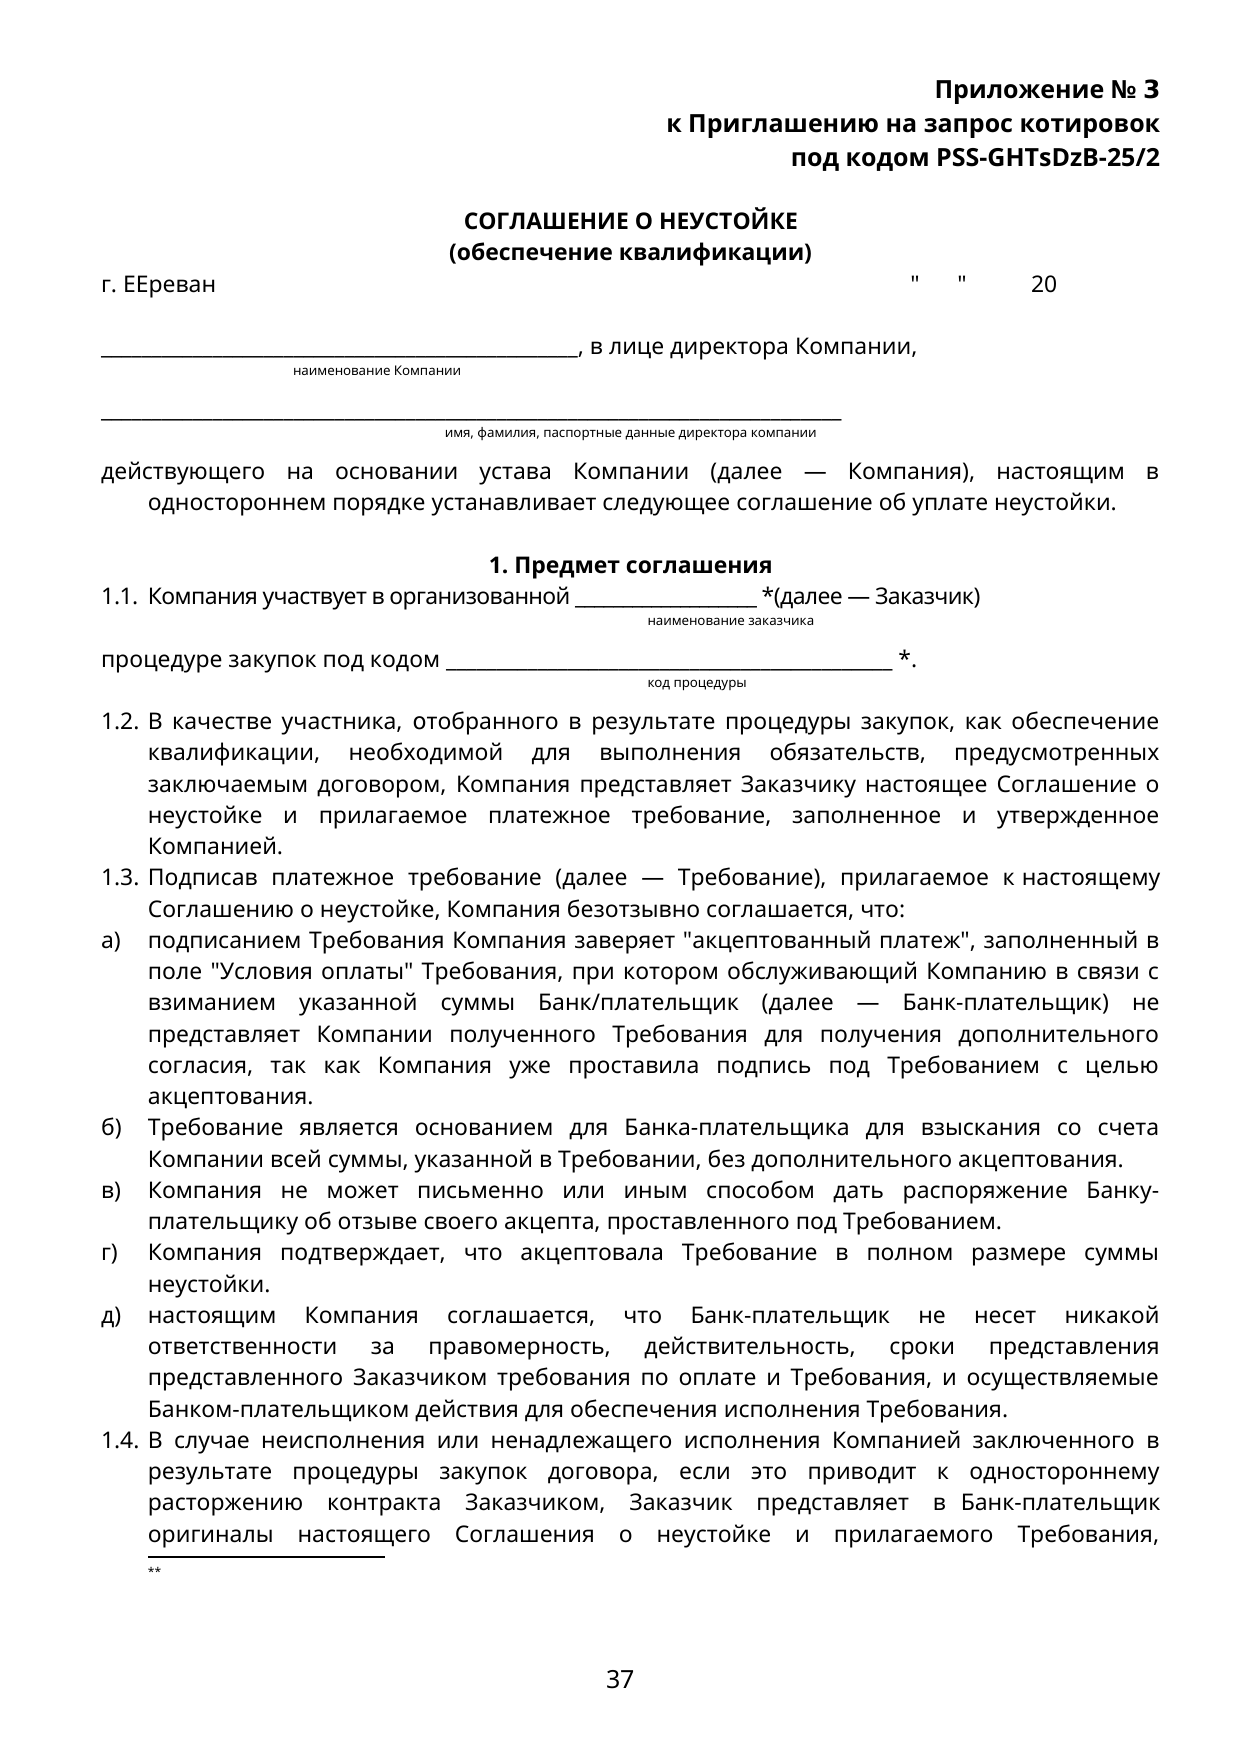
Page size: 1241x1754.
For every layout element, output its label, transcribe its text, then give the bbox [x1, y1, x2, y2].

text д) настоящим Компания соглашается, что Банк-плательщик не несет никакой ответственности за правомерность, действительность, сроки представления представленного Заказчиком требования по оплате и Требования, и осуществляемые Банком-плательщиком действия для обеспечения исполнения Требования. [101, 1299, 1160, 1424]
text 1. Предмет соглашения [101, 549, 1160, 580]
text а) подписанием Требования Компания заверяет "акцептованный платеж", заполненный в поле "Условия оплаты" Требования, при котором обслуживающий Компанию в связи с взиманием указанной суммы Банк/плательщик (далее — Банк-плательщик) не представляет Компании полученного Требования для получения дополнительного согласия, так как Компания уже проставила подпись под Требованием с целью акцептования. [101, 924, 1160, 1111]
text к Приглашению на запрос котировок под кодом PSS-GHTsDzB-25/2 [101, 106, 1160, 174]
text код процедуры [647, 674, 1160, 705]
text б) Требование является основанием для Банка-плательщика для взыскания со счета Компании всей суммы, указанной в Требовании, без дополнительного акцептования. [101, 1111, 1160, 1174]
text _______________________________________________, в лице директора Компании, [101, 330, 1160, 361]
text процедуре закупок под кодом ____________________________________________ *. [101, 642, 1160, 674]
text действующего на основании устава Компании (далее — Компания), настоящим в одностороннем порядке устанавливает следующее соглашение об уплате неустойки. [101, 455, 1160, 517]
text наименование заказчика [647, 611, 1160, 642]
text г) Компания подтверждает, что акцептовала Требование в полном размере суммы неустойки. [101, 1236, 1160, 1299]
text СОГЛАШЕНИЕ О НЕУСТОЙКЕ [101, 205, 1160, 236]
table_header г. ЕЕреван [136, 268, 635, 299]
text имя, фамилия, паспортные данные директора компании [101, 424, 1160, 455]
text 1.1. Компания участвует в организованной ___________________ *(далее — Заказчик) [101, 580, 1160, 611]
text 1.3. Подписав платежное требование (далее — Требование), прилагаемое к настоящему Соглашению о неустойке, Компания безотзывно соглашается, что: [101, 861, 1160, 924]
text 1.2. В качестве участника, օтобранного в результате процедуры закупок, как обеспечение квалификации, необходимой для выполнения обязательств, предусмотренных заключаемым договором, Kомпания представляет Заказчику настоящее Соглашение о неустойке и прилагаемое платежное требование, заполненное и утвержденное Компанией. [101, 705, 1160, 861]
text (обеспечение квалификации) [101, 236, 1160, 267]
text Приложение № 3 [101, 72, 1160, 106]
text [101, 1424, 1160, 1549]
table_header " " 20 г.** [635, 268, 1104, 299]
text _________________________________________________________________________ [101, 392, 1160, 424]
text в) Компания не может письменно или иным способом дать распоряжение Банку-плательщику об отзыве своего акцепта, проставленного под Требованием. [101, 1174, 1160, 1236]
text наименование Компании [293, 361, 1160, 392]
